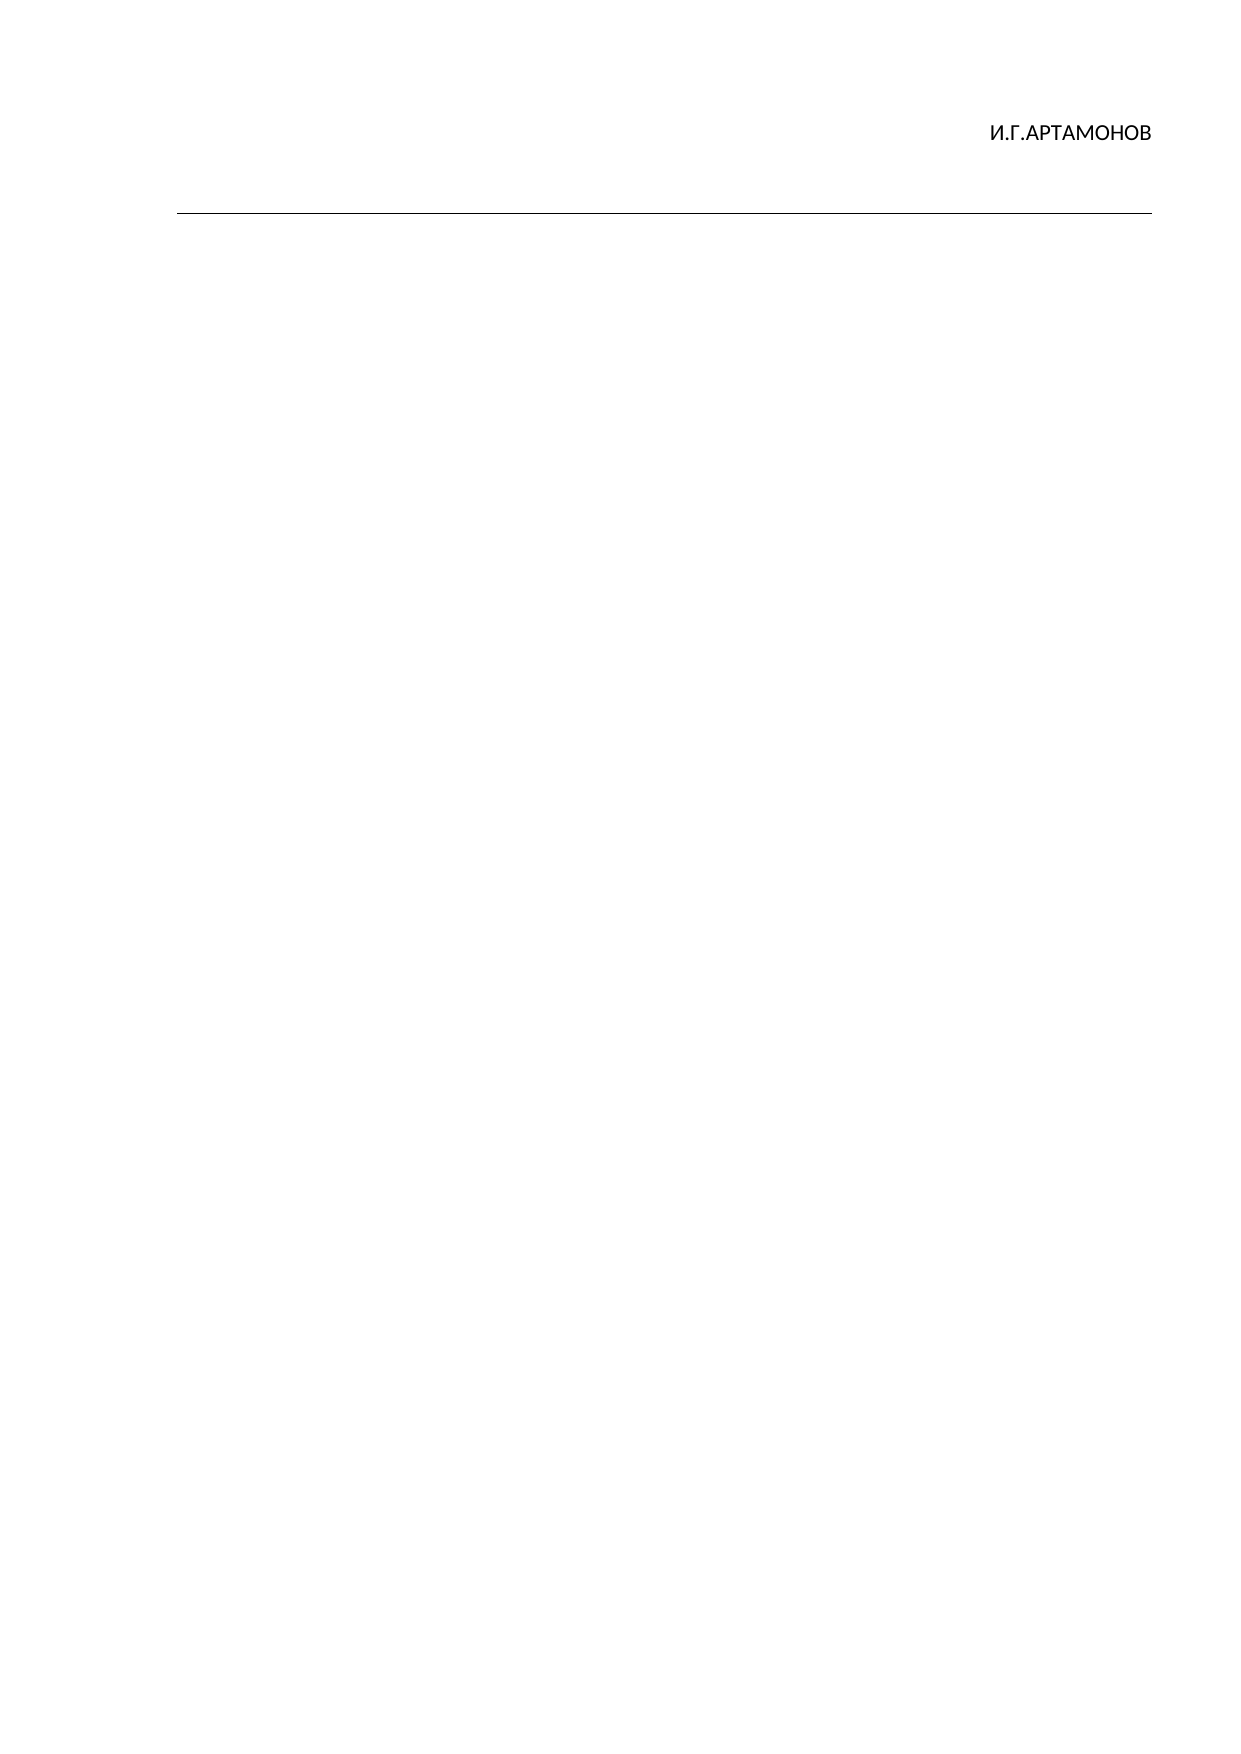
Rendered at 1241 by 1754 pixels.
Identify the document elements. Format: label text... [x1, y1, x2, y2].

text И.Г.АРТАМОНОВ [177, 118, 1152, 146]
